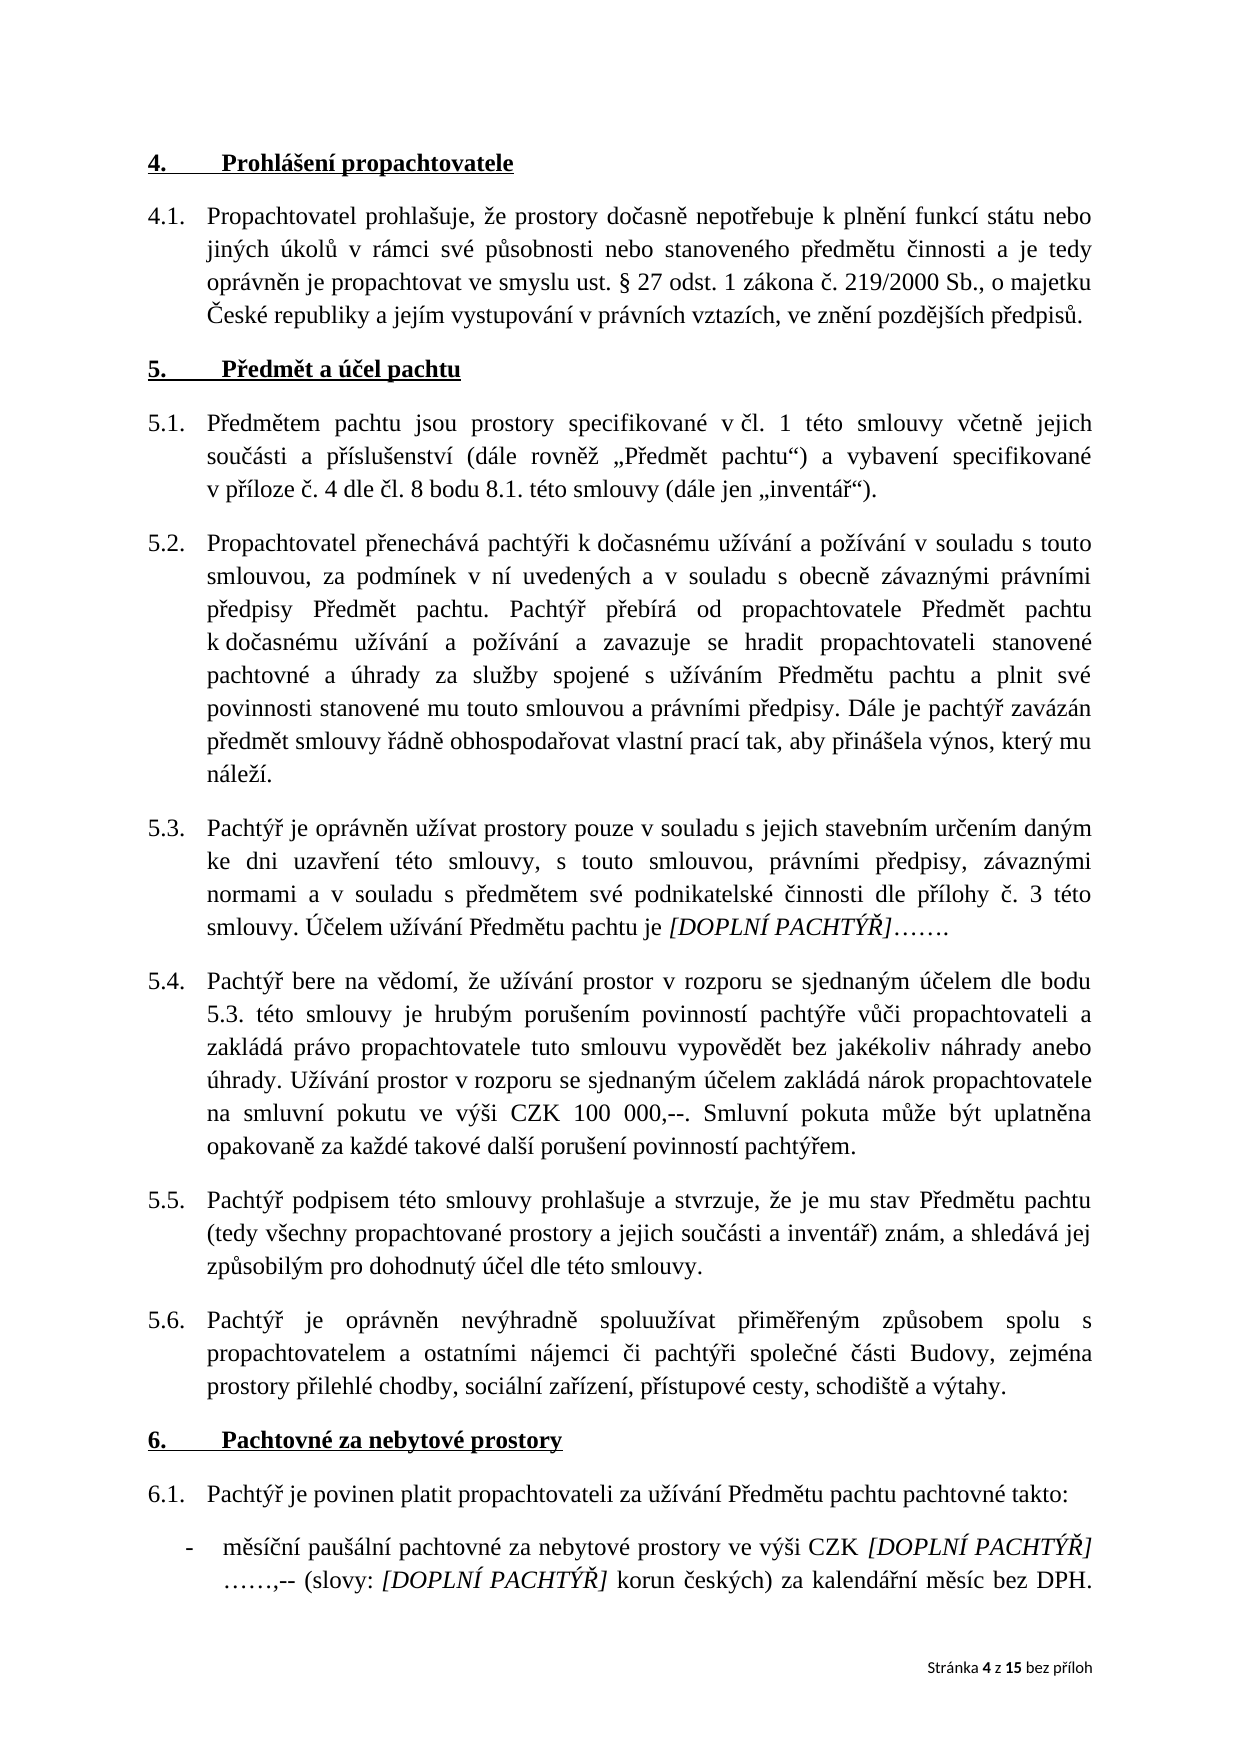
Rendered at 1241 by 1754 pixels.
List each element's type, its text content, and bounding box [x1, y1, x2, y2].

text 5. Předmět a účel pachtu [148, 354, 1093, 383]
text 5.1. Předmětem pachtu jsou prostory specifikované v čl. 1 této smlouvy včetně jejich součásti a příslušenství (dále rovněž „Předmět pachtu“) a vybavení specifikované v příloze č. 4 dle čl. 8 bodu 8.1. této smlouvy (dále jen „inventář“). [148, 408, 1093, 503]
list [185, 1532, 1093, 1594]
text 5.3. Pachtýř je oprávněn užívat prostory pouze v souladu s jejich stavebním určením daným ke dni uzavření této smlouvy, s touto smlouvou, právními předpisy, závaznými normami a v souladu s předmětem své podnikatelské činnosti dle přílohy č. 3 této smlouvy. Účelem užívání Předmětu pachtu je [DOPLNÍ PACHTÝŘ]……. [148, 813, 1093, 941]
text 6. Pachtovné za nebytové prostory [148, 1425, 1093, 1453]
text 5.2. Propachtovatel přenechává pachtýři k dočasnému užívání a požívání v souladu s touto smlouvou, za podmínek v ní uvedených a v souladu s obecně závaznými právními předpisy Předmět pachtu. Pachtýř přebírá od propachtovatele Předmět pachtu k dočasnému užívání a požívání a zavazuje se hradit propachtovateli stanovené pachtovné a úhrady za služby spojené s užíváním Předmětu pachtu a plnit své povinnosti stanovené mu touto smlouvou a právními předpisy. Dále je pachtýř zavázán předmět smlouvy řádně obhospodařovat vlastní prací tak, aby přinášela výnos, který mu náleží. [148, 528, 1093, 788]
text 4. Prohlášení propachtovatele [148, 148, 1093, 176]
text 4.1. Propachtovatel prohlašuje, že prostory dočasně nepotřebuje k plnění funkcí státu nebo jiných úkolů v rámci své působnosti nebo stanoveného předmětu činnosti a je tedy oprávněn je propachtovat ve smyslu ust. § 27 odst. 1 zákona č. 219/2000 Sb., o majetku České republiky a jejím vystupování v právních vztazích, ve znění pozdějších předpisů. [148, 201, 1093, 329]
text 5.4. Pachtýř bere na vědomí, že užívání prostor v rozporu se sjednaným účelem dle bodu 5.3. této smlouvy je hrubým porušením povinností pachtýře vůči propachtovateli a zakládá právo propachtovatele tuto smlouvu vypovědět bez jakékoliv náhrady anebo úhrady. Užívání prostor v rozporu se sjednaným účelem zakládá nárok propachtovatele na smluvní pokutu ve výši CZK 100 000,--. Smluvní pokuta může být uplatněna opakovaně za každé takové další porušení povinností pachtýřem. [148, 966, 1093, 1160]
text 6.1. Pachtýř je povinen platit propachtovateli za užívání Předmětu pachtu pachtovné takto: [148, 1479, 1093, 1507]
text 5.5. Pachtýř podpisem této smlouvy prohlašuje a stvrzuje, že je mu stav Předmětu pachtu (tedy všechny propachtované prostory a jejich součásti a inventář) znám, a shledává jej způsobilým pro dohodnutý účel dle této smlouvy. [148, 1185, 1093, 1280]
text 5.6. Pachtýř je oprávněn nevýhradně spoluužívat přiměřeným způsobem spolu s propachtovatelem a ostatními nájemci či pachtýři společné části Budovy, zejména prostory přilehlé chodby, sociální zařízení, přístupové cesty, schodiště a výtahy. [148, 1305, 1093, 1400]
